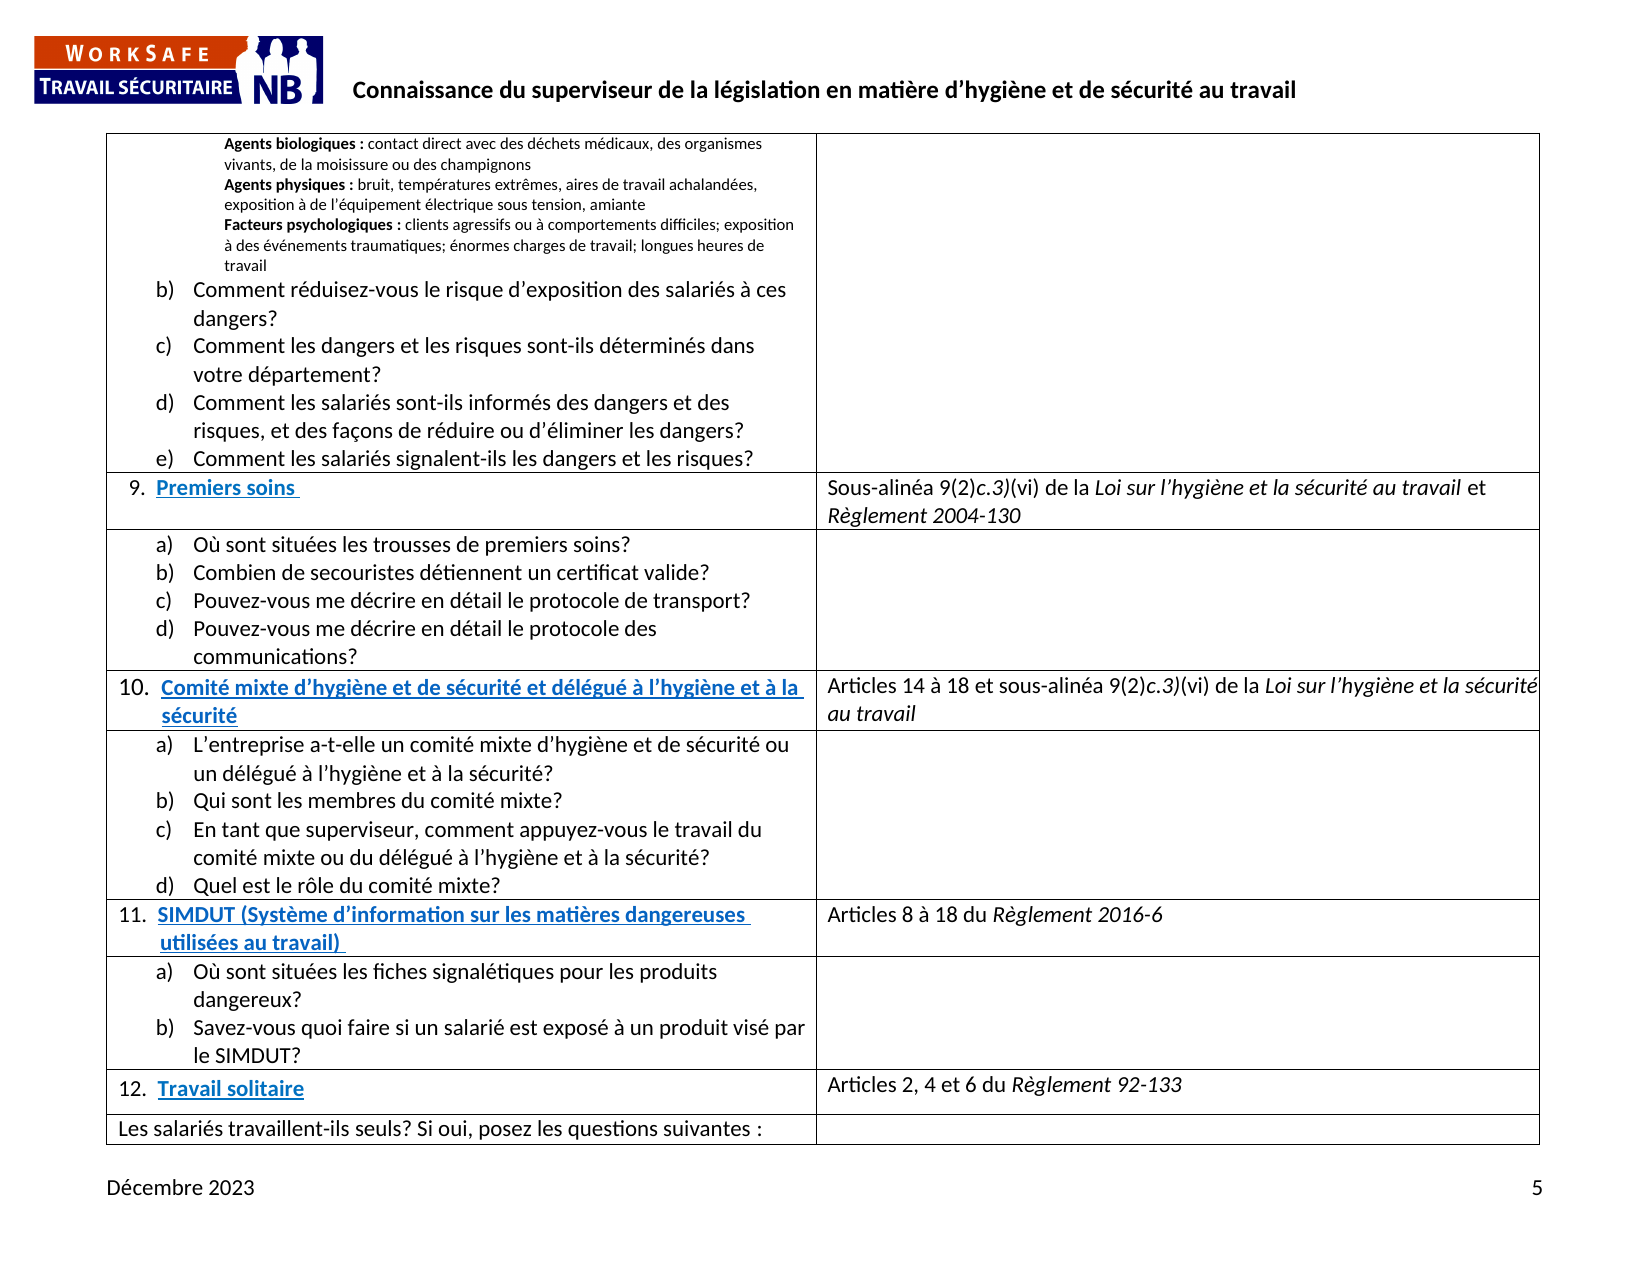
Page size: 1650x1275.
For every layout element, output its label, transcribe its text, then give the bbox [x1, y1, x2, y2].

picture [34, 36, 324, 104]
table_cell [817, 134, 1539, 472]
table_cell [817, 1115, 1539, 1144]
table_cell Articles 2, 4 et 6 du Règlement 92-133 [817, 1070, 1539, 1113]
table_cell 11. SIMDUT (Système d’information sur les matières dangereuses utilisées au travail) [107, 900, 816, 956]
table_cell 10. Comité mixte d’hygiène et de sécurité et délégué à l’hygiène et à la sécurité [107, 671, 816, 729]
table_cell [817, 731, 1539, 899]
table_cell 9. Premiers soins [107, 473, 816, 529]
table_cell Articles 8 à 18 du Règlement 2016-6 [817, 900, 1539, 956]
table_cell L’entreprise a-t-elle un comité mixte d’hygiène et de sécurité ou un délégué à l’hygiène et à la sécurité? Qui sont les membres du comité mixte? En tant que superviseur, comment appuyez-vous le travail du comité mixte ou du délégué à l’hygiène et à la sécurité? Quel est le rôle du comité mixte? [107, 731, 816, 899]
table_cell [817, 530, 1539, 670]
table_cell Où sont situées les fiches signalétiques pour les produits dangereux? Savez-vous quoi faire si un salarié est exposé à un produit visé par le SIMDUT? [107, 957, 816, 1069]
table_cell Articles 14 à 18 et sous-alinéa 9(2)c.3)(vi) de la Loi sur l’hygiène et la sécurité au travail [817, 671, 1539, 729]
table_cell Sous-alinéa 9(2)c.3)(vi) de la Loi sur l’hygiène et la sécurité au travail et Règlement 2004-130 [817, 473, 1539, 529]
table_cell [817, 957, 1539, 1069]
table_cell 12. Travail solitaire [107, 1070, 816, 1113]
table_cell Où sont situées les trousses de premiers soins? Combien de secouristes détiennent un certificat valide? Pouvez-vous me décrire en détail le protocole de transport? Pouvez-vous me décrire en détail le protocole des communications? [107, 530, 816, 670]
